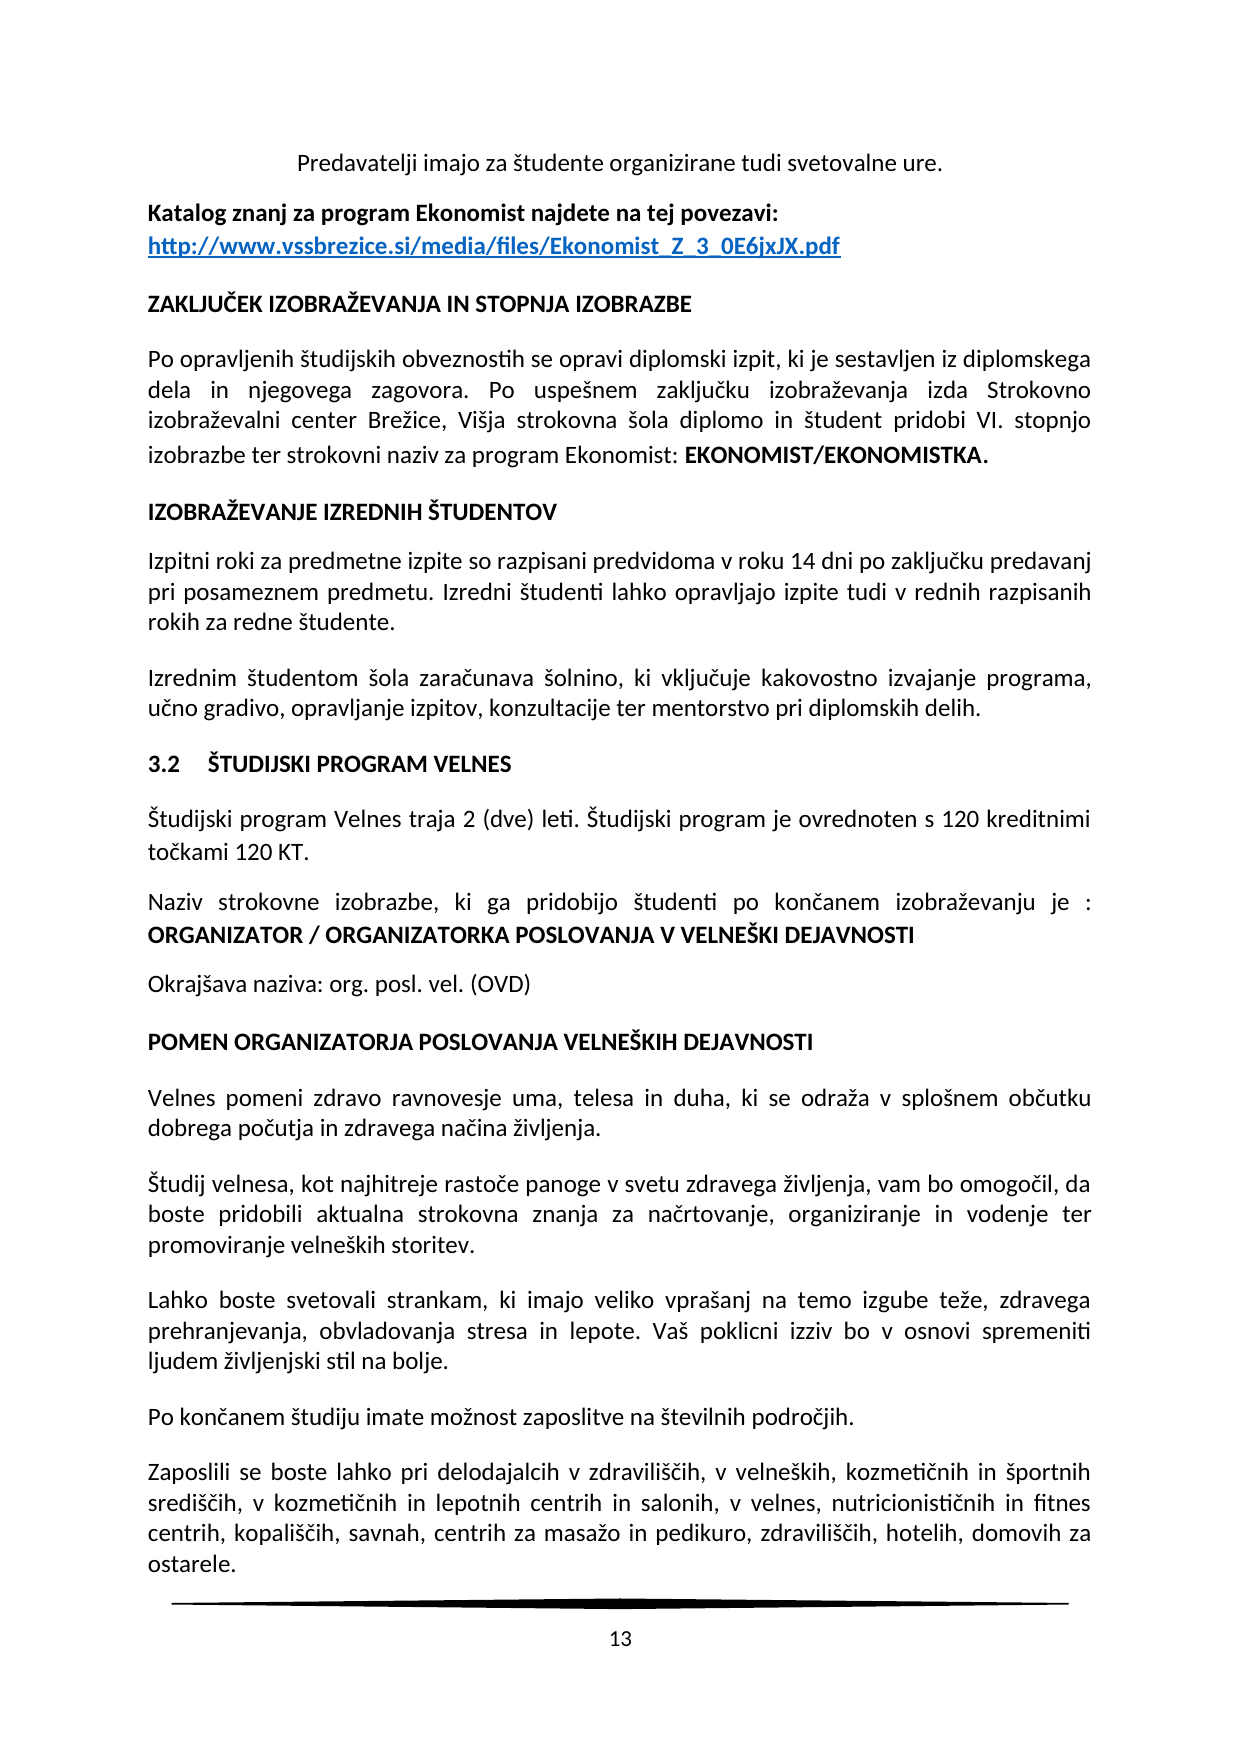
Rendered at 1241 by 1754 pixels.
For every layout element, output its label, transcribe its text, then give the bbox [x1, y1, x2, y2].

text POMEN ORGANIZATORJA POSLOVANJA VELNEŠKIH DEJAVNOSTI [148, 1026, 1093, 1057]
text Naziv strokovne izobrazbe, ki ga pridobijo študenti po končanem izobraževanju je : ORGANIZATOR / ORGANIZATORKA POSLOVANJA V VELNEŠKI DEJAVNOSTI [148, 886, 1093, 949]
text Zaposlili se boste lahko pri delodajalcih v zdraviliščih, v velneških, kozmetičnih in športnih središčih, v kozmetičnih in lepotnih centrih in salonih, v velnes, nutricionističnih in fitnes centrih, kopališčih, savnah, centrih za masažo in pedikuro, zdraviliščih, hotelih, domovih za ostarele. [148, 1457, 1093, 1579]
text Izrednim študentom šola zaračunava šolnino, ki vključuje kakovostno izvajanje programa, učno gradivo, opravljanje izpitov, konzultacije ter mentorstvo pri diplomskih delih. [148, 662, 1093, 723]
text Izpitni roki za predmetne izpite so razpisani predvidoma v roku 14 dni po zaključku predavanj pri posameznem predmetu. Izredni študenti lahko opravljajo izpite tudi v rednih razpisanih rokih za redne študente. [148, 545, 1093, 637]
text Lahko boste svetovali strankam, ki imajo veliko vprašanj na temo izgube teže, zdravega prehranjevanja, obvladovanja stresa in lepote. Vaš poklicni izziv bo v osnovi spremeniti ljudem življenjski stil na bolje. [148, 1284, 1093, 1376]
text ZAKLJUČEK IZOBRAŽEVANJA IN STOPNJA IZOBRAZBE [148, 288, 1093, 318]
subtitle ŠTUDIJSKI PROGRAM VELNES [148, 748, 1093, 778]
text Predavatelji imajo za študente organizirane tudi svetovalne ure. [148, 148, 1093, 178]
text Po končanem študiju imate možnost zaposlitve na številnih področjih. [148, 1401, 1093, 1432]
text Študij velnesa, kot najhitreje rastoče panoge v svetu zdravega življenja, vam bo omogočil, da boste pridobili aktualna strokovna znanja za načrtovanje, organiziranje in vodenje ter promoviranje velneških storitev. [148, 1168, 1093, 1259]
text Okrajšava naziva: org. posl. vel. (OVD) [148, 968, 1093, 999]
text Študijski program Velnes traja 2 (dve) leti. Študijski program je ovrednoten s 120 kreditnimi točkami 120 KT. [148, 803, 1093, 867]
text IZOBRAŽEVANJE IZREDNIH ŠTUDENTOV [148, 496, 1093, 526]
text Po opravljenih študijskih obveznostih se opravi diplomski izpit, ki je sestavljen iz diplomskega dela in njegovega zagovora. Po uspešnem zaključku izobraževanja izda Strokovno izobraževalni center Brežice, Višja strokovna šola diplomo in študent pridobi VI. stopnjo izobrazbe ter strokovni naziv za program Ekonomist: EKONOMIST/EKONOMISTKA. [148, 343, 1093, 471]
text Velnes pomeni zdravo ravnovesje uma, telesa in duha, ki se odraža v splošnem občutku dobrega počutja in zdravega načina življenja. [148, 1082, 1093, 1143]
text Katalog znanj za program Ekonomist najdete na tej povezavi: http://www.vssbrezice.si/media/files/Ekonomist_Z_3_0E6jxJX.pdf [148, 197, 1093, 261]
